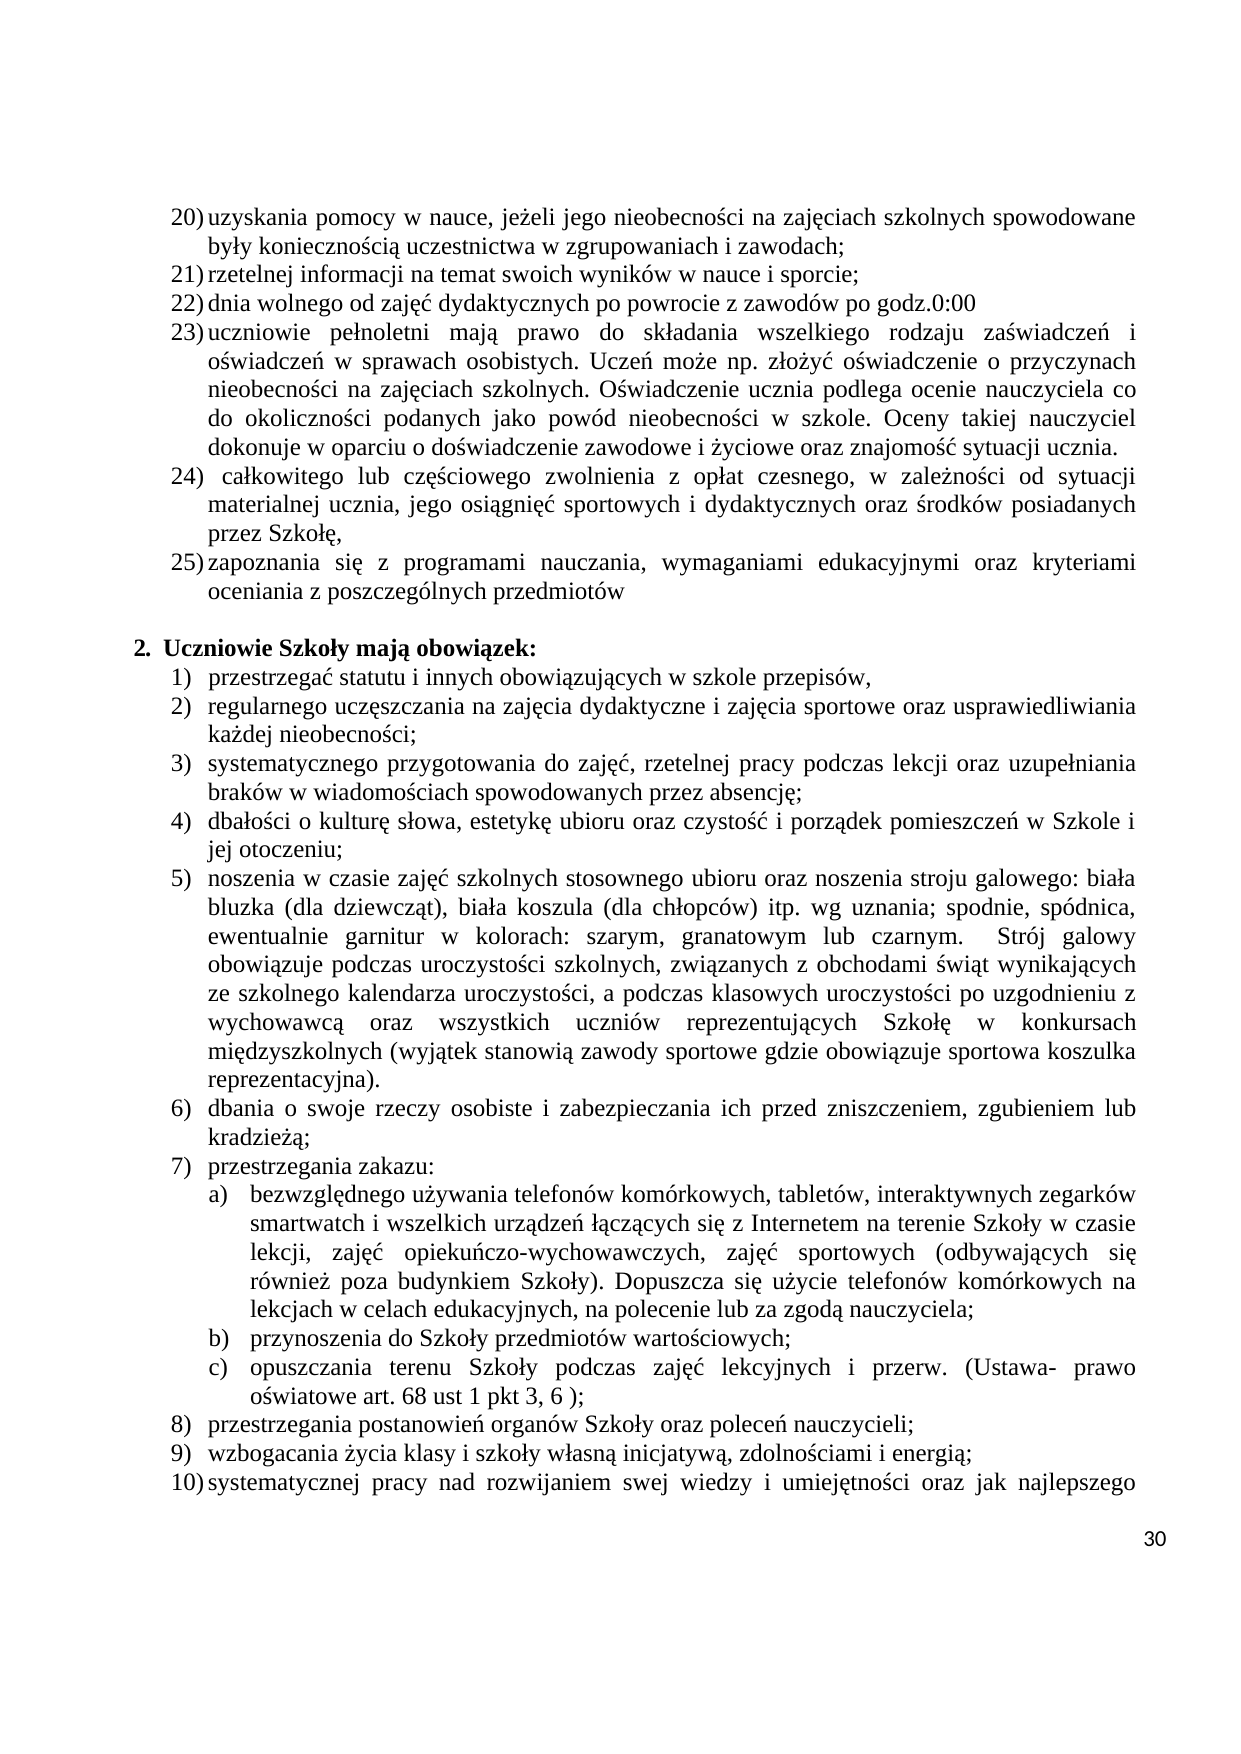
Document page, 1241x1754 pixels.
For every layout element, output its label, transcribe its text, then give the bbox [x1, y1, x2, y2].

list dbałości o kulturę słowa, estetykę ubioru oraz czystość i porządek pomieszczeń w Szkole i jej otoczeniu; [171, 806, 1137, 863]
list uczniowie pełnoletni mają prawo do składania wszelkiego rodzaju zaświadczeń i oświadczeń w sprawach osobistych. Uczeń może np. złożyć oświadczenie o przyczynach nieobecności na zajęciach szkolnych. Oświadczenie ucznia podlega ocenie nauczyciela co do okoliczności podanych jako powód nieobecności w szkole. Oceny takiej nauczyciel dokonuje w oparciu o doświadczenie zawodowe i życiowe oraz znajomość sytuacji ucznia. [171, 317, 1137, 461]
list Uczniowie Szkoły mają obowiązek: [133, 633, 1137, 662]
list regularnego uczęszczania na zajęcia dydaktyczne i zajęcia sportowe oraz usprawiedliwiania każdej nieobecności; [171, 691, 1137, 748]
list całkowitego lub częściowego zwolnienia z opłat czesnego, w zależności od sytuacji materialnej ucznia, jego osiągnięć sportowych i dydaktycznych oraz środków posiadanych przez Szkołę, [171, 461, 1137, 547]
list przestrzegania zakazu: [171, 1151, 1137, 1179]
list systematycznego przygotowania do zajęć, rzetelnej pracy podczas lekcji oraz uzupełniania braków w wiadomościach spowodowanych przez absencję; [171, 748, 1137, 806]
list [171, 1467, 1137, 1496]
list wzbogacania życia klasy i szkoły własną inicjatywą, zdolnościami i energią; [171, 1438, 1137, 1467]
list przestrzegania postanowień organów Szkoły oraz poleceń nauczycieli; [171, 1409, 1137, 1438]
list dnia wolnego od zajęć dydaktycznych po powrocie z zawodów po godz.0:00 [171, 288, 1137, 317]
list rzetelnej informacji na temat swoich wyników w nauce i sporcie; [171, 259, 1137, 288]
list noszenia w czasie zajęć szkolnych stosownego ubioru oraz noszenia stroju galowego: biała bluzka (dla dziewcząt), biała koszula (dla chłopców) itp. wg uznania; spodnie, spódnica, ewentualnie garnitur w kolorach: szarym, granatowym lub czarnym. Strój galowy obowiązuje podczas uroczystości szkolnych, związanych z obchodami świąt wynikających ze szkolnego kalendarza uroczystości, a podczas klasowych uroczystości po uzgodnieniu z wychowawcą oraz wszystkich uczniów reprezentujących Szkołę w konkursach międzyszkolnych (wyjątek stanowią zawody sportowe gdzie obowiązuje sportowa koszulka reprezentacyjna). [171, 863, 1137, 1093]
list bezwzględnego używania telefonów komórkowych, tabletów, interaktywnych zegarków smartwatch i wszelkich urządzeń łączących się z Internetem na terenie Szkoły w czasie lekcji, zajęć opiekuńczo-wychowawczych, zajęć sportowych (odbywających się również poza budynkiem Szkoły). Dopuszcza się użycie telefonów komórkowych na lekcjach w celach edukacyjnych, na polecenie lub za zgodą nauczyciela; [208, 1179, 1137, 1323]
list przynoszenia do Szkoły przedmiotów wartościowych; [208, 1323, 1137, 1352]
list zapoznania się z programami nauczania, wymaganiami edukacyjnymi oraz kryteriami oceniania z poszczególnych przedmiotów [171, 547, 1137, 604]
list opuszczania terenu Szkoły podczas zajęć lekcyjnych i przerw. (Ustawa- prawo oświatowe art. 68 ust 1 pkt 3, 6 ); [208, 1352, 1137, 1409]
list przestrzegać statutu i innych obowiązujących w szkole przepisów, [171, 662, 1137, 691]
list dbania o swoje rzeczy osobiste i zabezpieczania ich przed zniszczeniem, zgubieniem lub kradzieżą; [171, 1093, 1137, 1151]
list uzyskania pomocy w nauce, jeżeli jego nieobecności na zajęciach szkolnych spowodowane były koniecznością uczestnictwa w zgrupowaniach i zawodach; [171, 202, 1137, 259]
